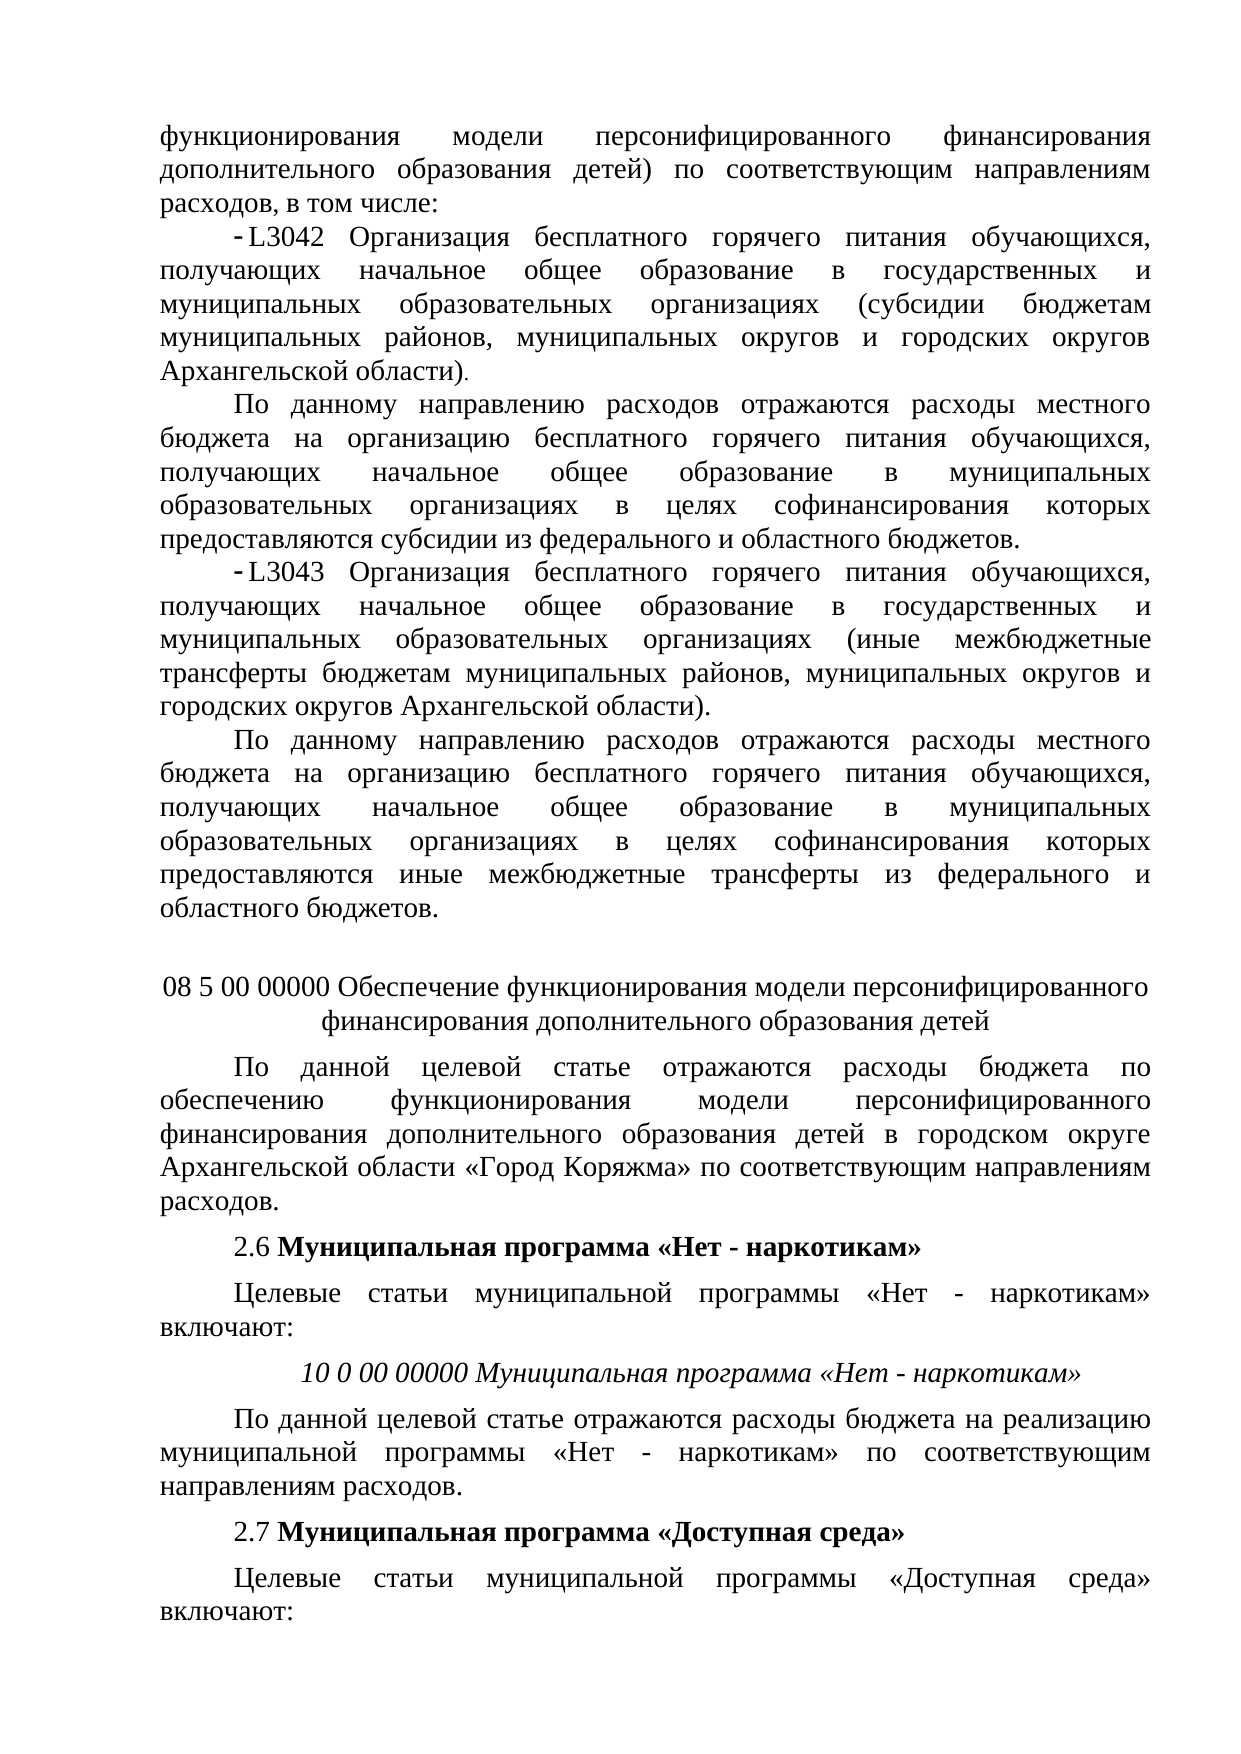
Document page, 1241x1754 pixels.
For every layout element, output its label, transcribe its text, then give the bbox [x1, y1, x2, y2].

list L3042 Организация бесплатного горячего питания обучающихся, получающих начальное общее образование в государственных и муниципальных образовательных организациях (субсидии бюджетам муниципальных районов, муниципальных округов и городских округов Архангельской области). [159, 219, 1152, 387]
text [159, 118, 1152, 219]
text 2.6 Муниципальная программа «Нет - наркотикам» [159, 1229, 1152, 1263]
text По данному направлению расходов отражаются расходы местного бюджета на организацию бесплатного горячего питания обучающихся, получающих начальное общее образование в муниципальных образовательных организациях в целях софинансирования которых предоставляются иные межбюджетные трансферты из федерального и областного бюджетов. [159, 722, 1152, 923]
text Целевые статьи муниципальной программы «Нет - наркотикам» включают: [159, 1275, 1152, 1342]
text 10 0 00 00000 Муниципальная программа «Нет - наркотикам» [159, 1355, 1152, 1388]
text 08 5 00 00000 Обеспечение функционирования модели персонифицированного финансирования дополнительного образования детей [159, 969, 1152, 1036]
text По данному направлению расходов отражаются расходы местного бюджета на организацию бесплатного горячего питания обучающихся, получающих начальное общее образование в муниципальных образовательных организациях в целях софинансирования которых предоставляются субсидии из федерального и областного бюджетов. [159, 387, 1152, 554]
list L3043 Организация бесплатного горячего питания обучающихся, получающих начальное общее образование в государственных и муниципальных образовательных организациях (иные межбюджетные трансферты бюджетам муниципальных районов, муниципальных округов и городских округов Архангельской области). [159, 554, 1152, 722]
text По данной целевой статье отражаются расходы бюджета на реализацию муниципальной программы «Нет - наркотикам» по соответствующим направлениям расходов. [159, 1401, 1152, 1501]
text Целевые статьи муниципальной программы «Доступная среда» включают: [159, 1560, 1152, 1627]
text По данной целевой статье отражаются расходы бюджета по обеспечению функционирования модели персонифицированного финансирования дополнительного образования детей в городском округе Архангельской области «Город Коряжма» по соответствующим направлениям расходов. [159, 1049, 1152, 1217]
text 2.7 Муниципальная программа «Доступная среда» [159, 1514, 1152, 1547]
